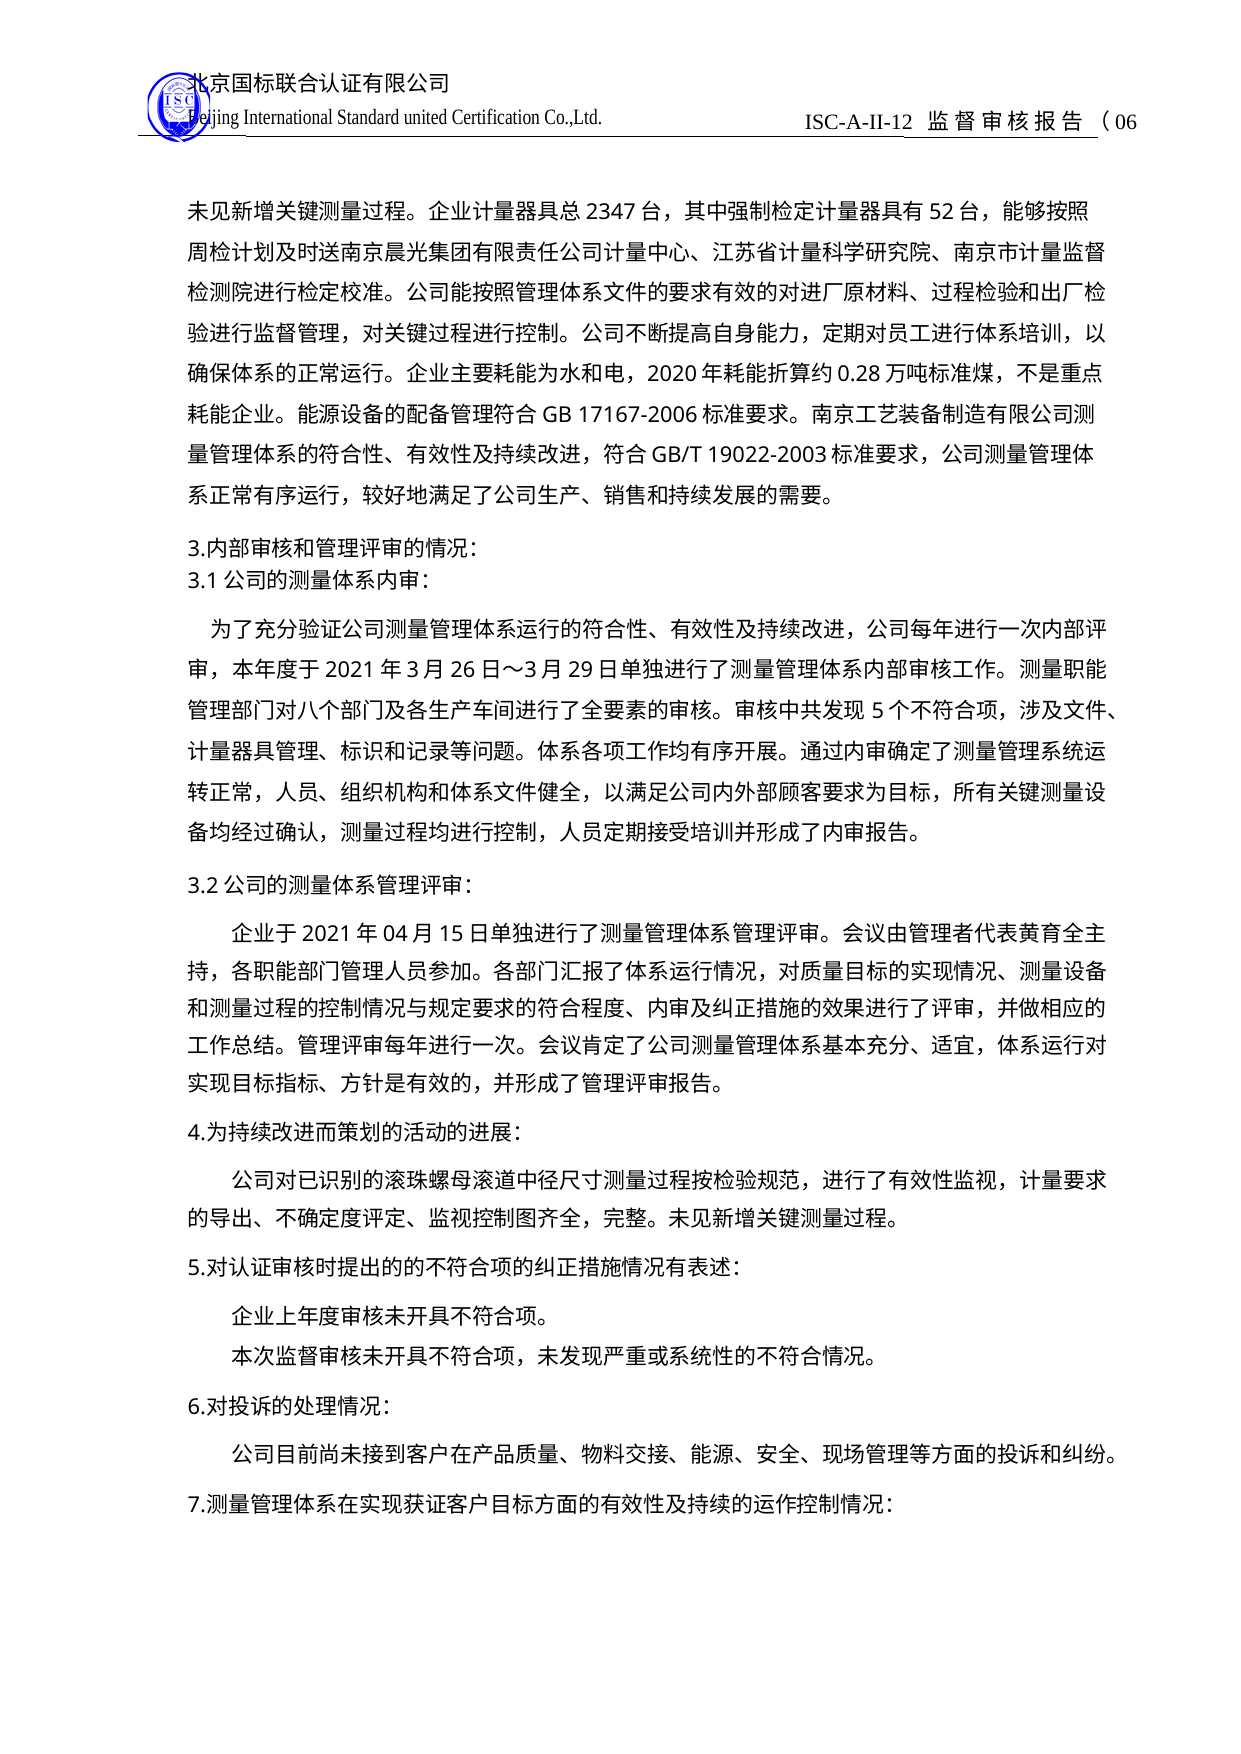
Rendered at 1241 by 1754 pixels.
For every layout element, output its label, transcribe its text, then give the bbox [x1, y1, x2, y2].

text 企业上年度审核未开具不符合项。 [187, 1298, 1107, 1331]
text 4.为持续改进而策划的活动的进展： [187, 1115, 1107, 1147]
text 7.测量管理体系在实现获证客户目标方面的有效性及持续的运作控制情况： [187, 1487, 1107, 1519]
text 6.对投诉的处理情况： [187, 1388, 1107, 1421]
text 公司目前尚未接到客户在产品质量、物料交接、能源、安全、现场管理等方面的投诉和纠纷。 [187, 1437, 1107, 1469]
text 3.内部审核和管理评审的情况： [187, 531, 1107, 563]
text 企业于2021年04月15日单独进行了测量管理体系管理评审。会议由管理者代表黄育全主持，各职能部门管理人员参加。各部门汇报了体系运行情况，对质量目标的实现情况、测量设备和测量过程的控制情况与规定要求的符合程度、内审及纠正措施的效果进行了评审，并做相应的工作总结。管理评审每年进行一次。会议肯定了公司测量管理体系基本充分、适宜，体系运行对实现目标指标、方针是有效的，并形成了管理评审报告。 [187, 916, 1107, 1098]
text 本次监督审核未开具不符合项，未发现严重或系统性的不符合情况。 [187, 1339, 1107, 1371]
picture [146, 72, 210, 141]
text 公司对已识别的滚珠螺母滚道中径尺寸测量过程按检验规范，进行了有效性监视，计量要求的导出、不确定度评定、监视控制图齐全，完整。未见新增关键测量过程。 [187, 1163, 1107, 1233]
text 3.2公司的测量体系管理评审： [187, 868, 1107, 900]
text 3.1公司的测量体系内审： [187, 563, 1107, 596]
text 5.对认证审核时提出的的不符合项的纠正措施情况有表述： [187, 1250, 1107, 1283]
text 为了充分验证公司测量管理体系运行的符合性、有效性及持续改进，公司每年进行一次内部评审，本年度于2021年3月26日～3月29日单独进行了测量管理体系内部审核工作。测量职能管理部门对八个部门及各生产车间进行了全要素的审核。审核中共发现5个不符合项，涉及文件、计量器具管理、标识和记录等问题。体系各项工作均有序开展。通过内审确定了测量管理系统运转正常，人员、组织机构和体系文件健全，以满足公司内外部顾客要求为目标，所有关键测量设备均经过确认，测量过程均进行控制，人员定期接受培训并形成了内审报告。 [187, 612, 1107, 847]
